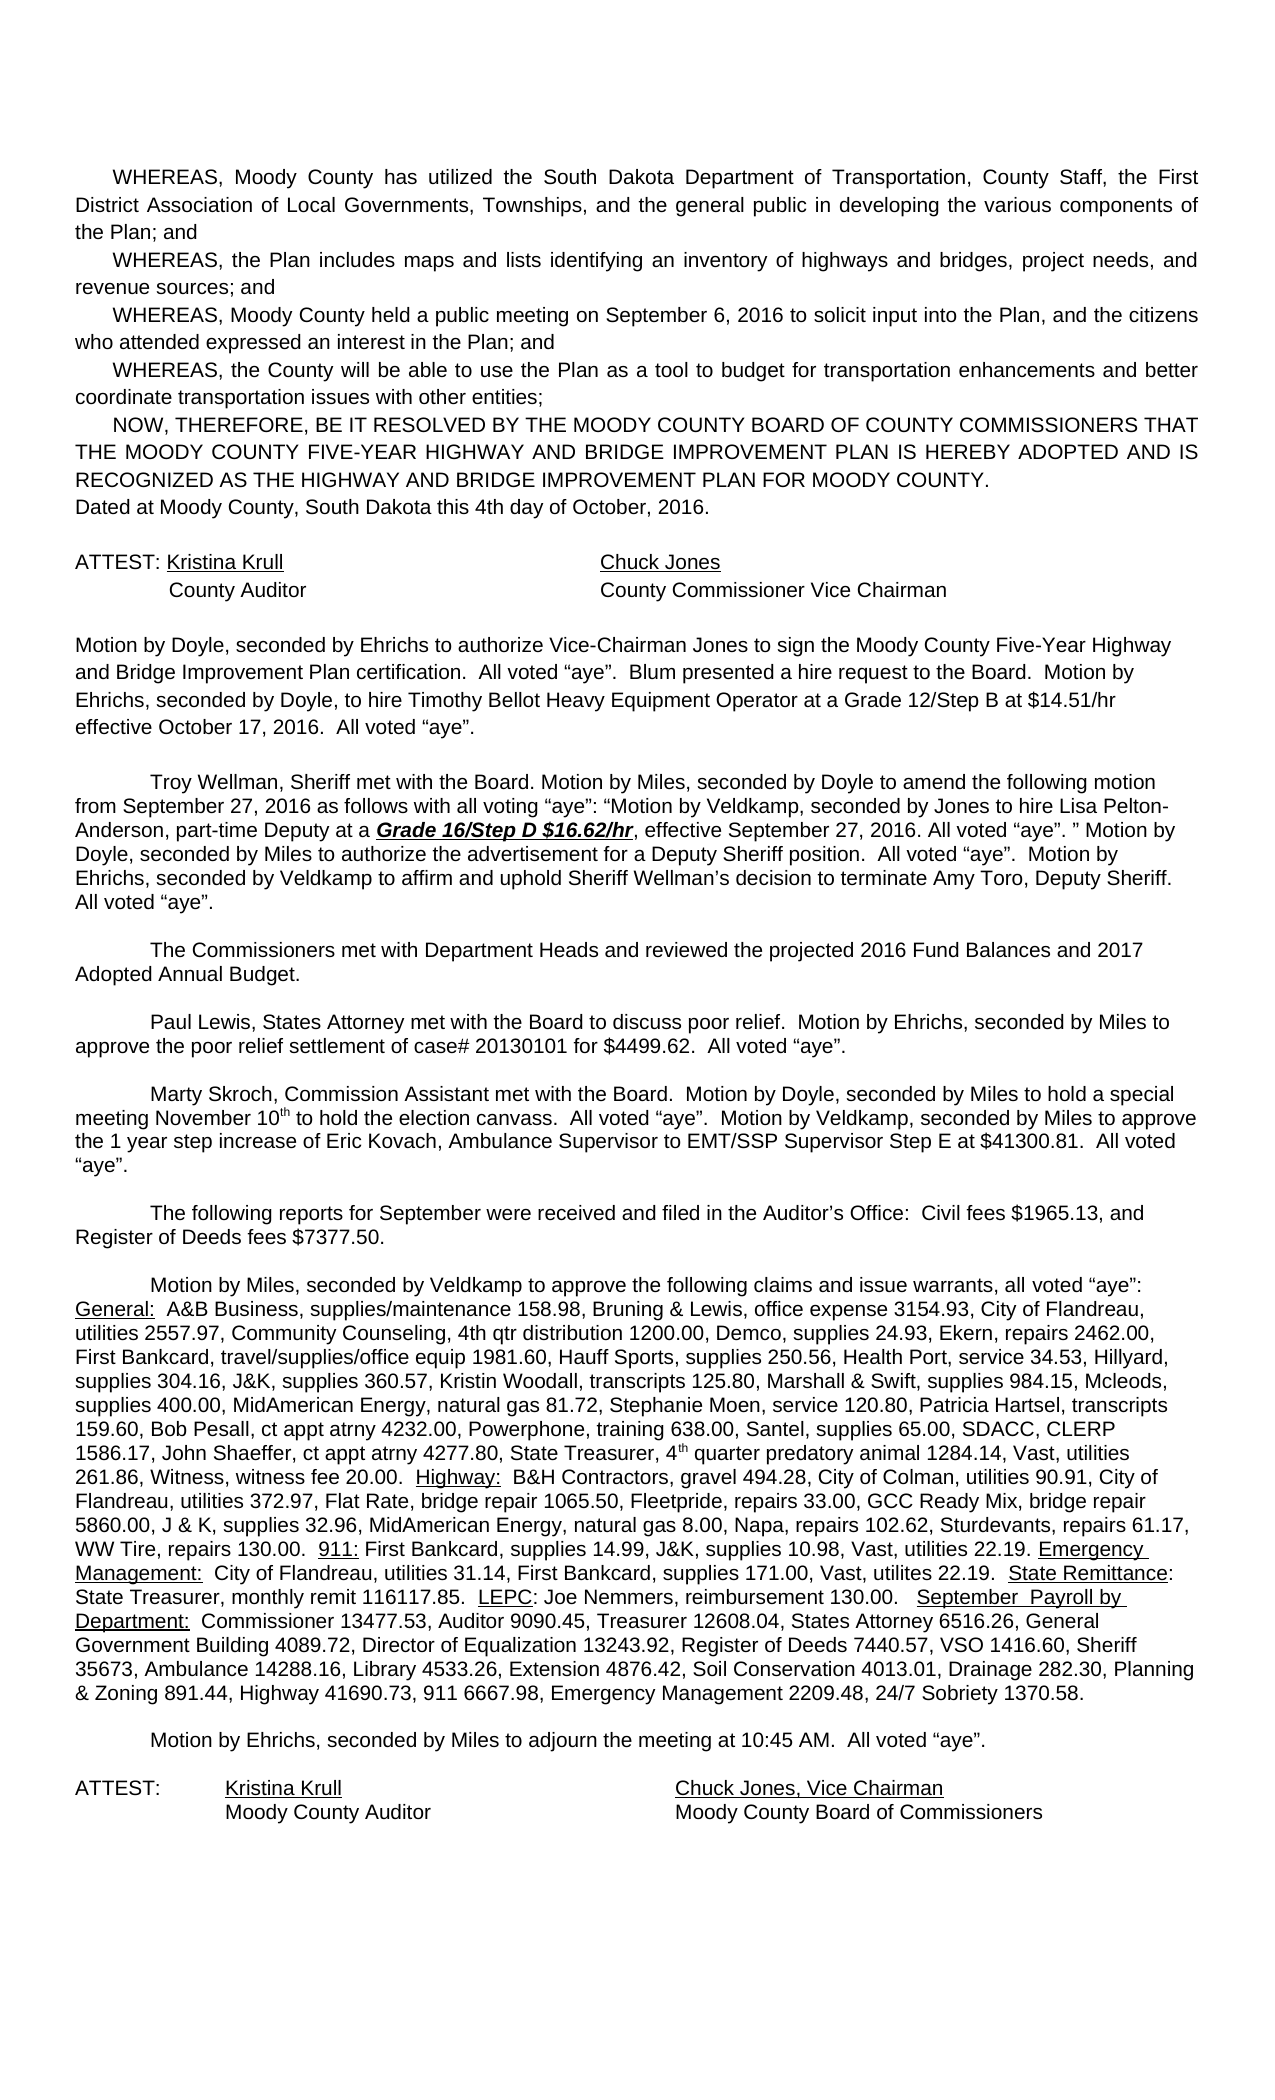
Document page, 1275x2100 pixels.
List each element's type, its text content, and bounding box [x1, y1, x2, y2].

text Moody County Auditor Moody County Board of Commissioners [75, 1800, 1200, 1824]
text Marty Skroch, Commission Assistant met with the Board. Motion by Doyle, seconded by Miles to hold a special meeting November 10th to hold the election canvass. All voted “aye”. Motion by Veldkamp, seconded by Miles to approve the 1 year step increase of Eric Kovach, Ambulance Supervisor to EMT/SSP Supervisor Step E at $41300.81. All voted “aye”. [75, 1081, 1200, 1177]
text County Auditor County Commissioner Vice Chairman [75, 577, 1200, 601]
text ATTEST: Kristina Krull Chuck Jones, Vice Chairman [75, 1776, 1200, 1800]
text NOW, THEREFORE, BE IT RESOLVED BY THE MOODY COUNTY BOARD OF COUNTY COMMISSIONERS THAT THE MOODY COUNTY FIVE-YEAR HIGHWAY AND BRIDGE IMPROVEMENT PLAN IS HEREBY ADOPTED AND IS RECOGNIZED AS THE HIGHWAY AND BRIDGE IMPROVEMENT PLAN FOR MOODY COUNTY. [75, 412, 1200, 491]
text Motion by Ehrichs, seconded by Miles to adjourn the meeting at 10:45 AM. All voted “aye”. [75, 1728, 1200, 1752]
text Paul Lewis, States Attorney met with the Board to discuss poor relief. Motion by Ehrichs, seconded by Miles to approve the poor relief settlement of case# 20130101 for $4499.62. All voted “aye”. [75, 1009, 1200, 1057]
text Dated at Moody County, South Dakota this 4th day of October, 2016. [75, 495, 1200, 519]
text ATTEST: Kristina Krull Chuck Jones [75, 550, 1200, 574]
text WHEREAS, the County will be able to use the Plan as a tool to budget for transportation enhancements and better coordinate transportation issues with other entities; [75, 357, 1200, 409]
text WHEREAS, the Plan includes maps and lists identifying an inventory of highways and bridges, project needs, and revenue sources; and [75, 247, 1200, 299]
text Motion by Doyle, seconded by Ehrichs to authorize Vice-Chairman Jones to sign the Moody County Five-Year Highway and Bridge Improvement Plan certification. All voted “aye”. Blum presented a hire request to the Board. Motion by Ehrichs, seconded by Doyle, to hire Timothy Bellot Heavy Equipment Operator at a Grade 12/Step B at $14.51/hr effective October 17, 2016. All voted “aye”. [75, 632, 1200, 739]
text WHEREAS, Moody County held a public meeting on September 6, 2016 to solicit input into the Plan, and the citizens who attended expressed an interest in the Plan; and [75, 302, 1200, 354]
text Troy Wellman, Sheriff met with the Board. Motion by Miles, seconded by Doyle to amend the following motion from September 27, 2016 as follows with all voting “aye”: “Motion by Veldkamp, seconded by Jones to hire Lisa Pelton-Anderson, part-time Deputy at a Grade 16/Step D $16.62/hr, effective September 27, 2016. All voted “aye”. ” Motion by Doyle, seconded by Miles to authorize the advertisement for a Deputy Sheriff position. All voted “aye”. Motion by Ehrichs, seconded by Veldkamp to affirm and uphold Sheriff Wellman’s decision to terminate Amy Toro, Deputy Sheriff. All voted “aye”. [75, 770, 1200, 914]
text The Commissioners met with Department Heads and reviewed the projected 2016 Fund Balances and 2017 Adopted Annual Budget. [75, 938, 1200, 986]
text The following reports for September were received and filed in the Auditor’s Office: Civil fees $1965.13, and Register of Deeds fees $7377.50. [75, 1201, 1200, 1249]
text WHEREAS, Moody County has utilized the South Dakota Department of Transportation, County Staff, the First District Association of Local Governments, Townships, and the general public in developing the various components of the Plan; and [75, 165, 1200, 244]
text Motion by Miles, seconded by Veldkamp to approve the following claims and issue warrants, all voted “aye”: General: A&B Business, supplies/maintenance 158.98, Bruning & Lewis, office expense 3154.93, City of Flandreau, utilities 2557.97, Community Counseling, 4th qtr distribution 1200.00, Demco, supplies 24.93, Ekern, repairs 2462.00, First Bankcard, travel/supplies/office equip 1981.60, Hauff Sports, supplies 250.56, Health Port, service 34.53, Hillyard, supplies 304.16, J&K, supplies 360.57, Kristin Woodall, transcripts 125.80, Marshall & Swift, supplies 984.15, Mcleods, supplies 400.00, MidAmerican Energy, natural gas 81.72, Stephanie Moen, service 120.80, Patricia Hartsel, transcripts 159.60, Bob Pesall, ct appt atrny 4232.00, Powerphone, training 638.00, Santel, supplies 65.00, SDACC, CLERP 1586.17, John Shaeffer, ct appt atrny 4277.80, State Treasurer, 4th quarter predatory animal 1284.14, Vast, utilities 261.86, Witness, witness fee 20.00. Highway: B&H Contractors, gravel 494.28, City of Colman, utilities 90.91, City of Flandreau, utilities 372.97, Flat Rate, bridge repair 1065.50, Fleetpride, repairs 33.00, GCC Ready Mix, bridge repair 5860.00, J & K, supplies 32.96, MidAmerican Energy, natural gas 8.00, Napa, repairs 102.62, Sturdevants, repairs 61.17, WW Tire, repairs 130.00. 911: First Bankcard, supplies 14.99, J&K, supplies 10.98, Vast, utilities 22.19. Emergency Management: City of Flandreau, utilities 31.14, First Bankcard, supplies 171.00, Vast, utilites 22.19. State Remittance: State Treasurer, monthly remit 116117.85. LEPC: Joe Nemmers, reimbursement 130.00. September Payroll by Department: Commissioner 13477.53, Auditor 9090.45, Treasurer 12608.04, States Attorney 6516.26, General Government Building 4089.72, Director of Equalization 13243.92, Register of Deeds 7440.57, VSO 1416.60, Sheriff 35673, Ambulance 14288.16, Library 4533.26, Extension 4876.42, Soil Conservation 4013.01, Drainage 282.30, Planning & Zoning 891.44, Highway 41690.73, 911 6667.98, Emergency Management 2209.48, 24/7 Sobriety 1370.58. [75, 1273, 1200, 1704]
